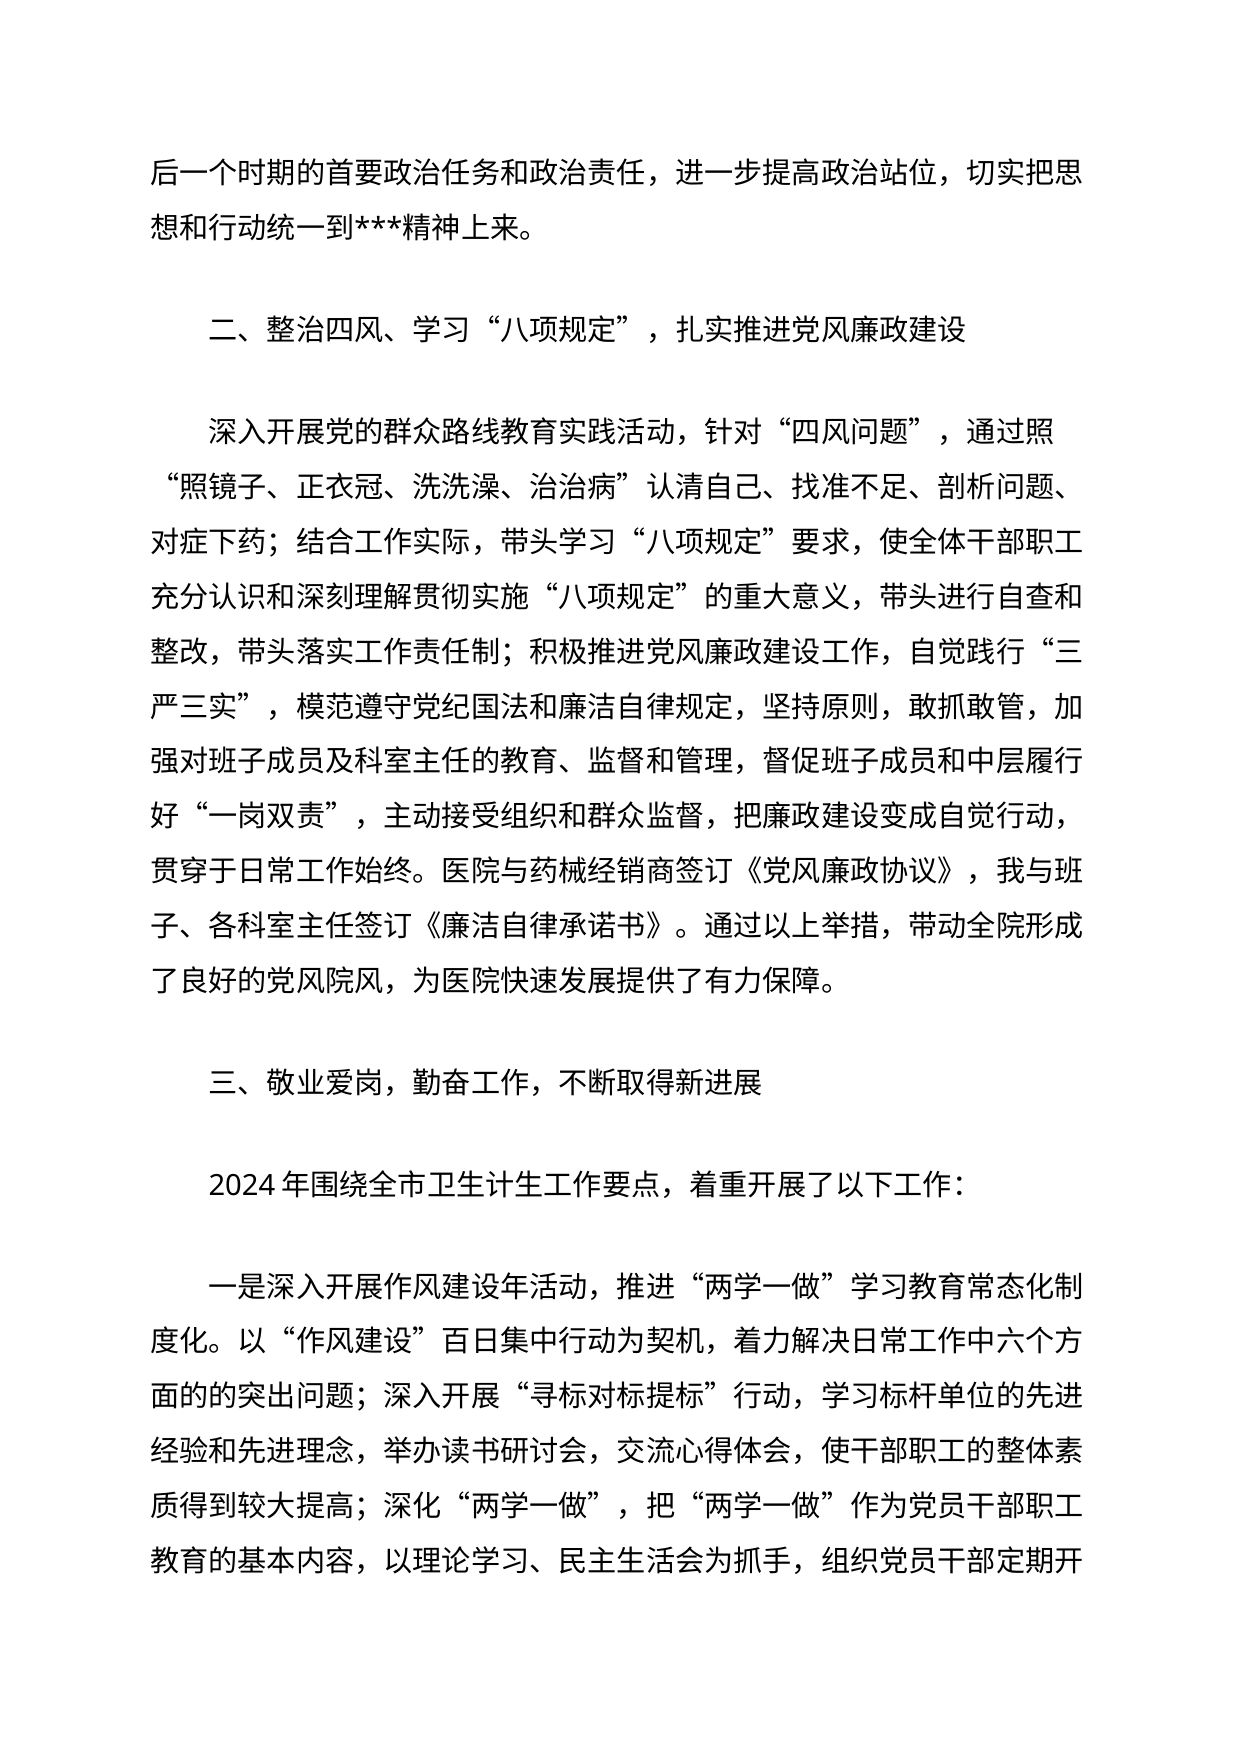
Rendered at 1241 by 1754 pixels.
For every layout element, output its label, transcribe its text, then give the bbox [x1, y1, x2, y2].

text 二、整治四风、学习“八项规定”，扎实推进党风廉政建设 [150, 307, 1090, 349]
text 三、敬业爱岗，勤奋工作，不断取得新进展 [150, 1059, 1090, 1102]
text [150, 150, 1090, 247]
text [150, 1263, 1090, 1580]
text 2024年围绕全市卫生计生工作要点，着重开展了以下工作： [150, 1161, 1090, 1203]
text 深入开展党的群众路线教育实践活动，针对“四风问题”，通过照“照镜子、正衣冠、洗洗澡、治治病”认清自己、找准不足、剖析问题、对症下药；结合工作实际，带头学习“八项规定”要求，使全体干部职工充分认识和深刻理解贯彻实施“八项规定”的重大意义，带头进行自查和整改，带头落实工作责任制；积极推进党风廉政建设工作，自觉践行“三严三实”，模范遵守党纪国法和廉洁自律规定，坚持原则，敢抓敢管，加强对班子成员及科室主任的教育、监督和管理，督促班子成员和中层履行好“一岗双责”，主动接受组织和群众监督，把廉政建设变成自觉行动，贯穿于日常工作始终。医院与药械经销商签订《党风廉政协议》，我与班子、各科室主任签订《廉洁自律承诺书》。通过以上举措，带动全院形成了良好的党风院风，为医院快速发展提供了有力保障。 [150, 409, 1090, 1000]
